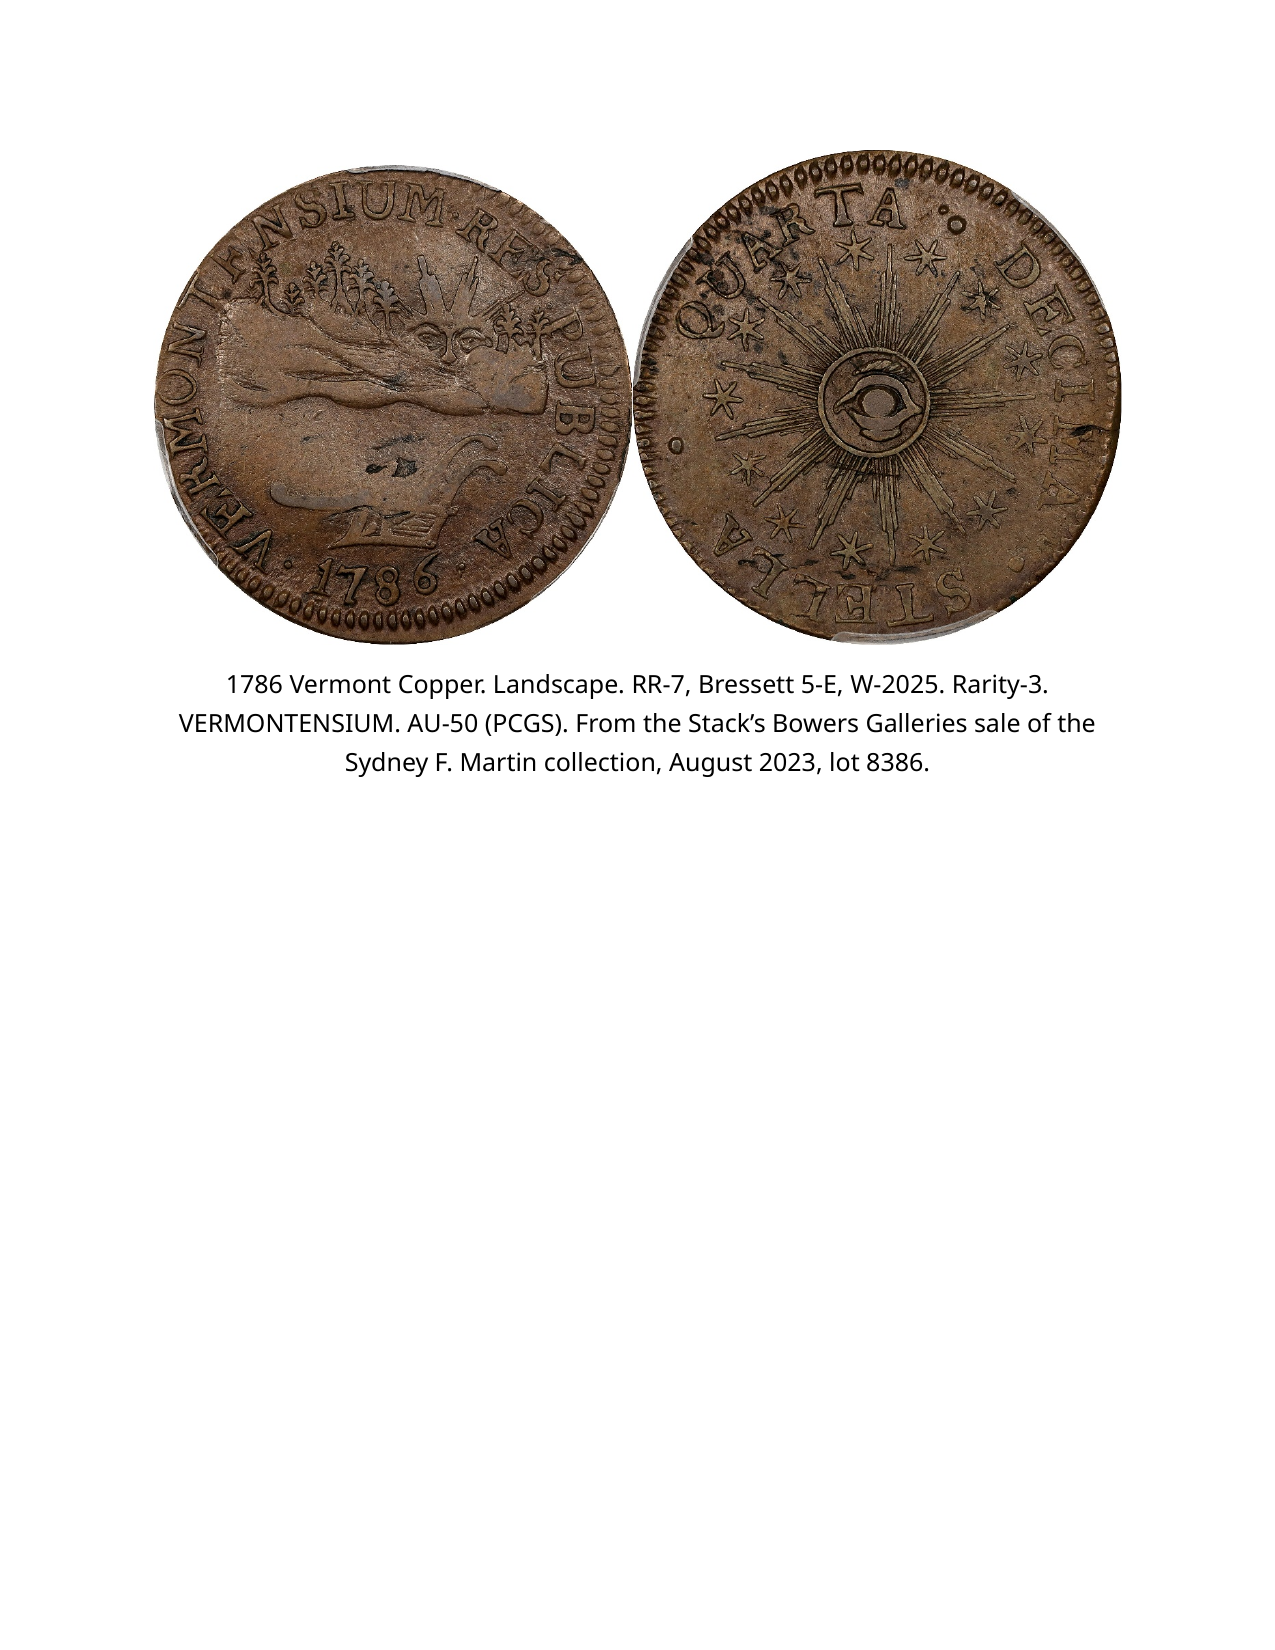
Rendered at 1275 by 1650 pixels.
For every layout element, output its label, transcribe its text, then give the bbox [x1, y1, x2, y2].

picture [153, 150, 1122, 645]
text 1786 Vermont Copper. Landscape. RR-7, Bressett 5-E, W-2025. Rarity-3. VERMONTENSIUM. AU-50 (PCGS). From the Stack’s Bowers Galleries sale of the Sydney F. Martin collection, August 2023, lot 8386. [150, 667, 1125, 779]
